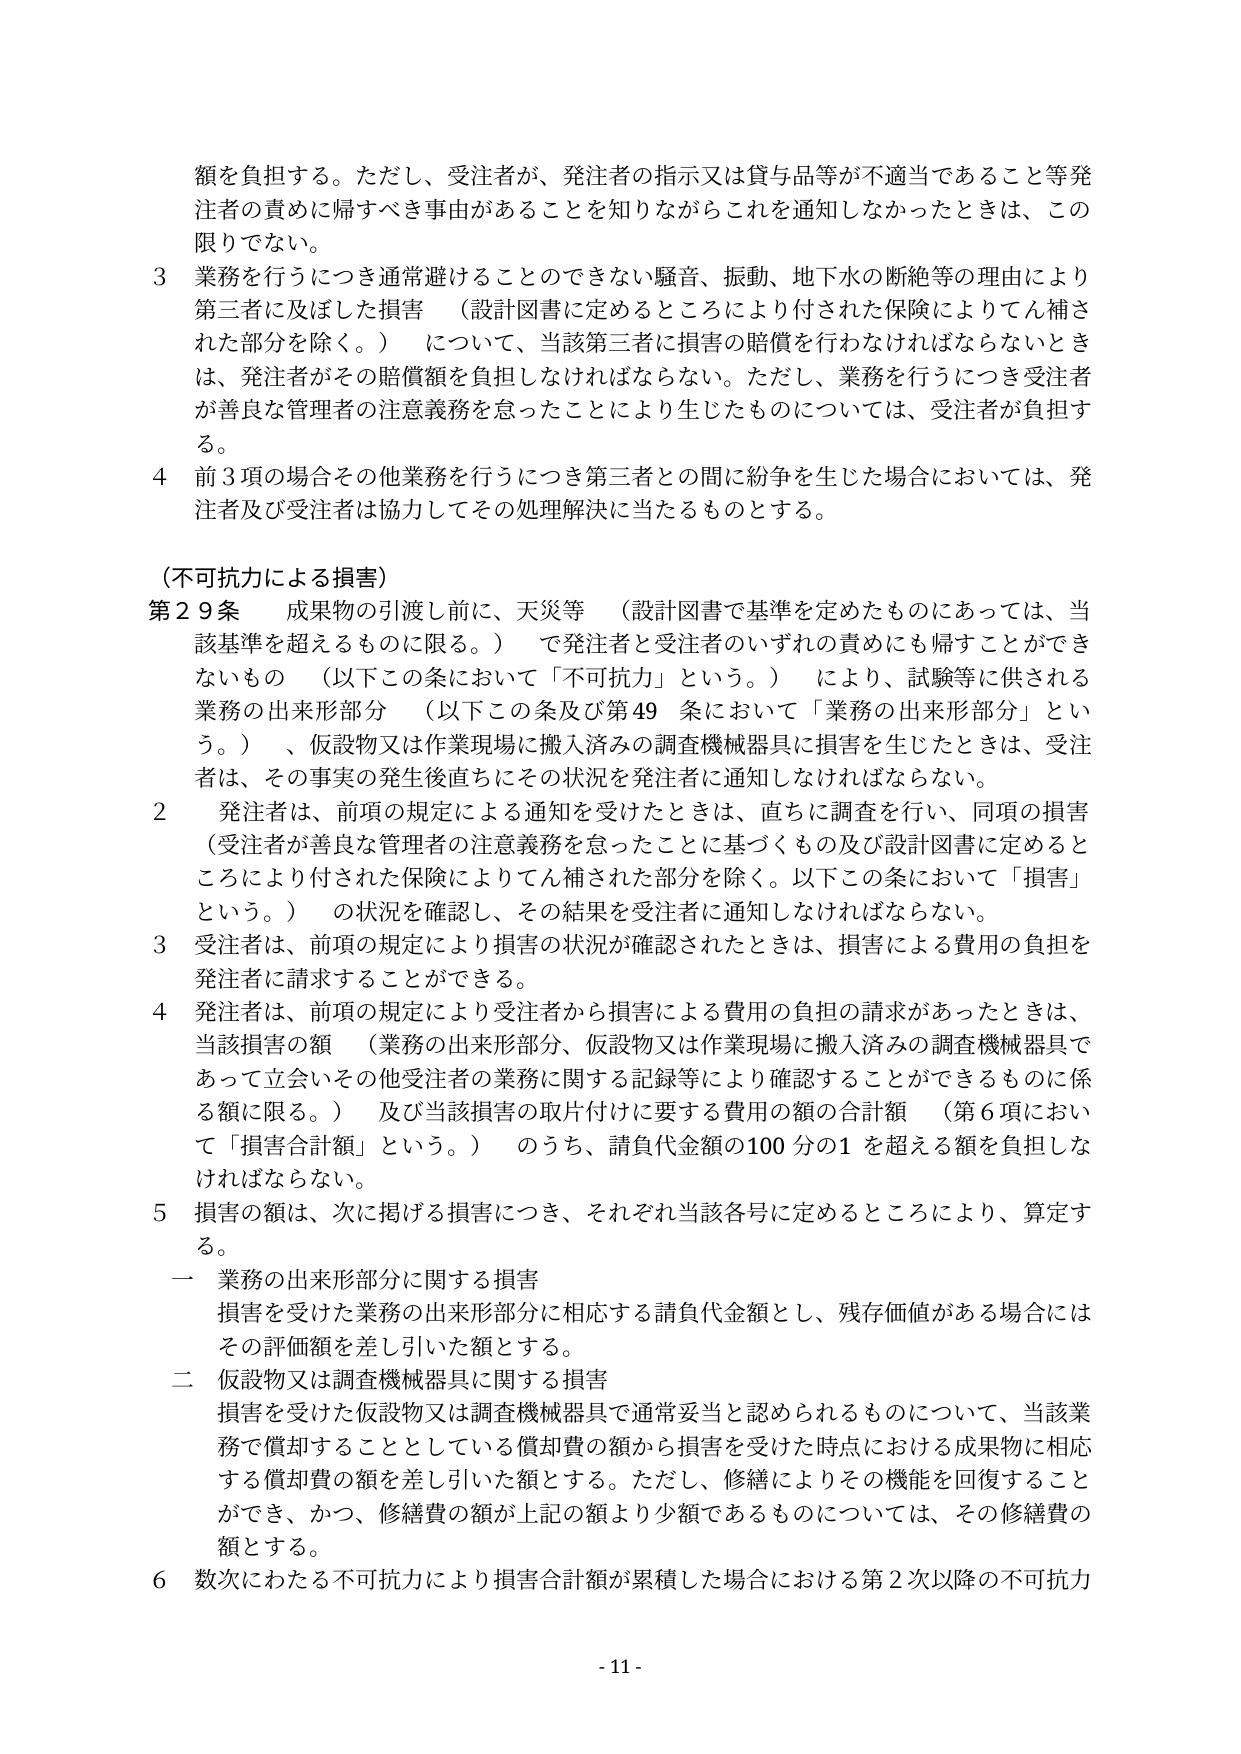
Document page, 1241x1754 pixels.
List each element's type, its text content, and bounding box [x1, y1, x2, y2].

text ５ 損害の額は、次に掲げる損害につき、それぞれ当該各号に定めるところにより、算定する。 [148, 1194, 1092, 1261]
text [148, 1562, 1092, 1596]
text 損害を受けた業務の出来形部分に相応する請負代金額とし、残存価値がある場合にはその評価額を差し引いた額とする。 [148, 1295, 1092, 1362]
text 二 仮設物又は調査機械器具に関する損害 [148, 1362, 1092, 1395]
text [148, 158, 1092, 258]
text 損害を受けた仮設物又は調査機械器具で通常妥当と認められるものについて、当該業務で償却することとしている償却費の額から損害を受けた時点における成果物に相応する償却費の額を差し引いた額とする。ただし、修繕によりその機能を回復することができ、かつ、修繕費の額が上記の額より少額であるものについては、その修繕費の額とする。 [148, 1395, 1092, 1562]
text （不可抗力による損害） [148, 559, 1092, 593]
text ３ 受注者は、前項の規定により損害の状況が確認されたときは、損害による費用の負担を発注者に請求することができる。 [148, 927, 1092, 994]
text ２ 発注者は、前項の規定による通知を受けたときは、直ちに調査を行い、同項の損害 （受注者が善良な管理者の注意義務を怠ったことに基づくもの及び設計図書に定めるところにより付された保険によりてん補された部分を除く。以下この条において「損害」という｡） の状況を確認し、その結果を受注者に通知しなければならない。 [148, 793, 1092, 927]
text ４ 発注者は、前項の規定により受注者から損害による費用の負担の請求があったときは、当該損害の額 （業務の出来形部分、仮設物又は作業現場に搬入済みの調査機械器具であって立会いその他受注者の業務に関する記録等により確認することができるものに係る額に限る｡） 及び当該損害の取片付けに要する費用の額の合計額 （第６項において「損害合計額」という｡） のうち、請負代金額の100分の1を超える額を負担しなければならない。 [148, 994, 1092, 1194]
text 一 業務の出来形部分に関する損害 [148, 1261, 1092, 1295]
text ３ 業務を行うにつき通常避けることのできない騒音、振動、地下水の断絶等の理由により第三者に及ぼした損害 （設計図書に定めるところにより付された保険によりてん補された部分を除く｡） について、当該第三者に損害の賠償を行わなければならないときは、発注者がその賠償額を負担しなければならない。ただし、業務を行うにつき受注者が善良な管理者の注意義務を怠ったことにより生じたものについては、受注者が負担する。 [148, 258, 1092, 459]
text ４ 前３項の場合その他業務を行うにつき第三者との間に紛争を生じた場合においては、発注者及び受注者は協力してその処理解決に当たるものとする。 [148, 459, 1092, 526]
text 第２９条 成果物の引渡し前に、天災等 （設計図書で基準を定めたものにあっては、当該基準を超えるものに限る｡） で発注者と受注者のいずれの責めにも帰すことができないもの （以下この条において「不可抗力」という｡） により、試験等に供される業務の出来形部分 （以下この条及び第49条において「業務の出来形部分」という｡） 、仮設物又は作業現場に搬入済みの調査機械器具に損害を生じたときは、受注者は、その事実の発生後直ちにその状況を発注者に通知しなければならない。 [148, 593, 1092, 793]
